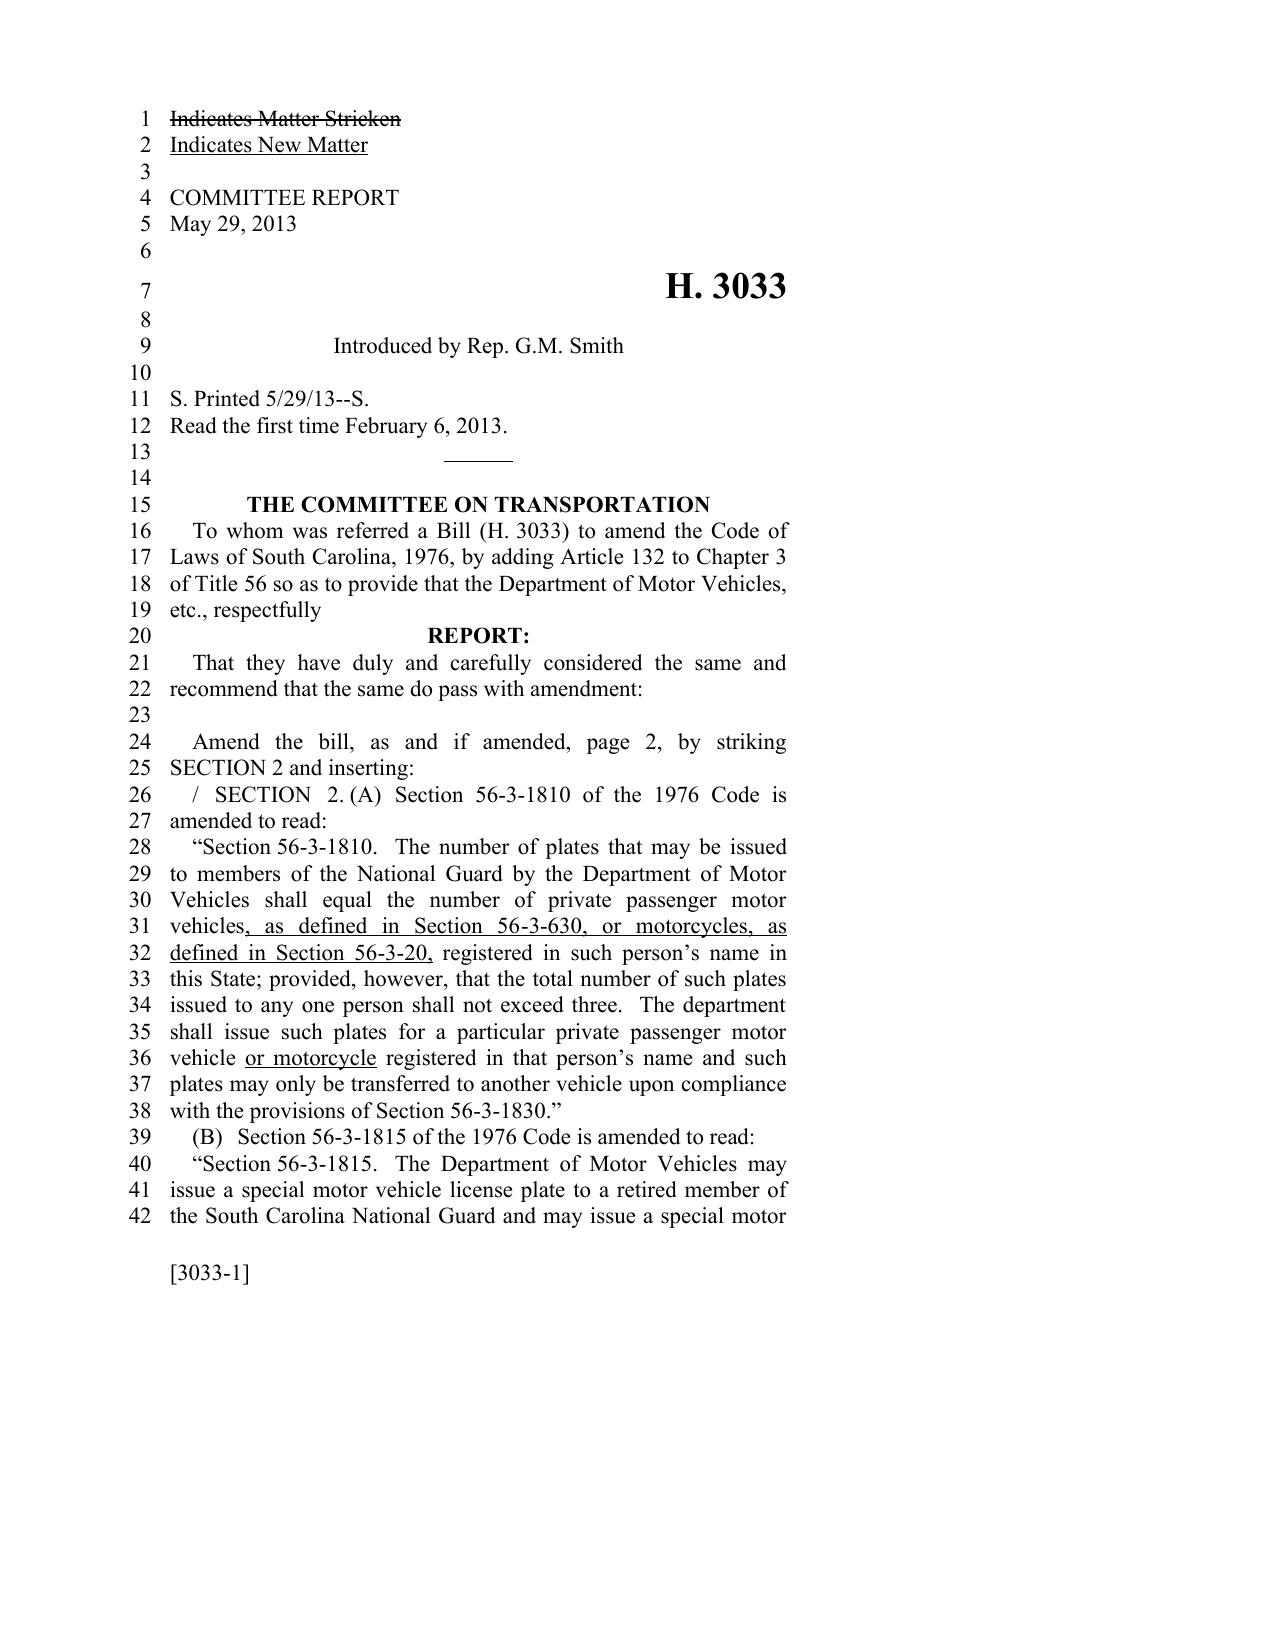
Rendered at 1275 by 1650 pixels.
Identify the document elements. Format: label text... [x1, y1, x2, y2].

text Indicates New Matter [169, 131, 787, 158]
text To whom was referred a Bill (H. 3033) to amend the Code of Laws of South Carolina, 1976, by adding Article 132 to Chapter 3 of Title 56 so as to provide that the Department of Motor Vehicles, etc., respectfully [169, 517, 787, 622]
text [169, 1149, 787, 1229]
text That they have duly and carefully considered the same and recommend that the same do pass with amendment: [169, 649, 787, 702]
text THE COMMITTEE ON TRANSPORTATION [169, 491, 787, 517]
text (B) Section 56-3-1815 of the 1976 Code is amended to read: [169, 1123, 787, 1149]
text H. 3033 [169, 263, 787, 306]
text COMMITTEE REPORT [169, 184, 787, 210]
text Read the first time February 6, 2013. [169, 412, 787, 438]
text / SECTION 2. (A) Section 56-3-1810 of the 1976 Code is amended to read: [169, 781, 787, 833]
text REPORT: [169, 622, 787, 649]
text May 29, 2013 [169, 210, 787, 237]
text “Section 56-3-1810. The number of plates that may be issued to members of the National Guard by the Department of Motor Vehicles shall equal the number of private passenger motor vehicles, as defined in Section 56-3-630, or motorcycles, as defined in Section 56-3-20, registered in such person’s name in this State; provided, however, that the total number of such plates issued to any one person shall not exceed three. The department shall issue such plates for a particular private passenger motor vehicle or motorcycle registered in that person’s name and such plates may only be transferred to another vehicle upon compliance with the provisions of Section 56-3-1830.” [169, 833, 787, 1123]
text Introduced by Rep. G.M. Smith [169, 333, 787, 359]
text Indicates Matter Stricken [169, 105, 787, 131]
text Amend the bill, as and if amended, page 2, by striking SECTION 2 and inserting: [169, 728, 787, 781]
text S. Printed 5/29/13--S. [169, 385, 787, 412]
